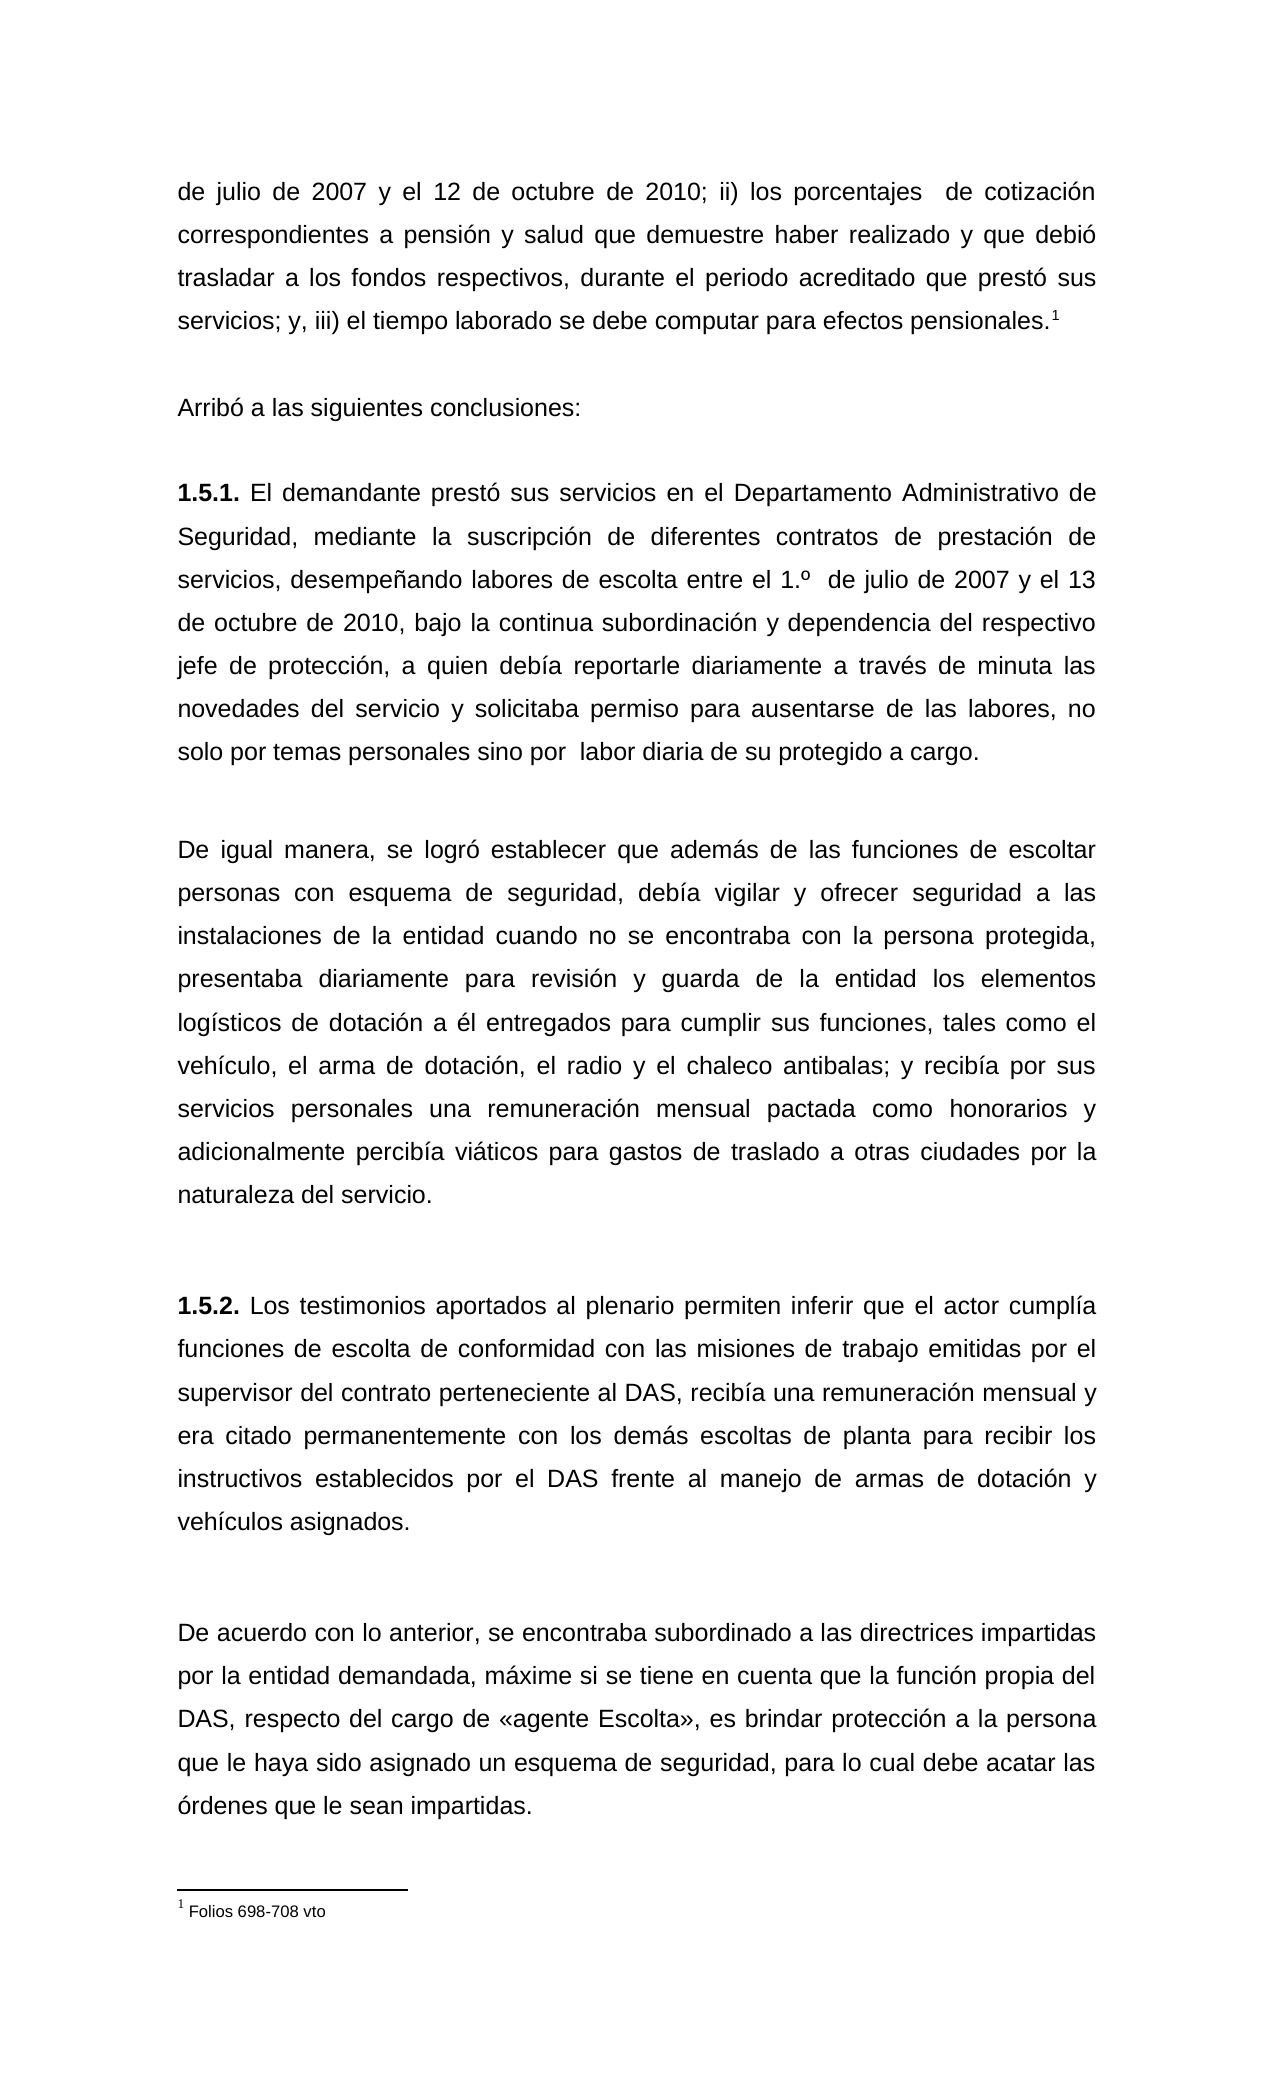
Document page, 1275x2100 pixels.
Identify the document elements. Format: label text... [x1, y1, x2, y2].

text De igual manera, se logró establecer que además de las funciones de escoltar personas con esquema de seguridad, debía vigilar y ofrecer seguridad a las instalaciones de la entidad cuando no se encontraba con la persona protegida, presentaba diariamente para revisión y guarda de la entidad los elementos logísticos de dotación a él entregados para cumplir sus funciones, tales como el vehículo, el arma de dotación, el radio y el chaleco antibalas; y recibía por sus servicios personales una remuneración mensual pactada como honorarios y adicionalmente percibía viáticos para gastos de traslado a otras ciudades por la naturaleza del servicio. [177, 835, 1098, 1209]
text 1.5.2. Los testimonios aportados al plenario permiten inferir que el actor cumplía funciones de escolta de conformidad con las misiones de trabajo emitidas por el supervisor del contrato perteneciente al DAS, recibía una remuneración mensual y era citado permanentemente con los demás escoltas de planta para recibir los instructivos establecidos por el DAS frente al manejo de armas de dotación y vehículos asignados. [177, 1291, 1098, 1536]
text De acuerdo con lo anterior, se encontraba subordinado a las directrices impartidas por la entidad demandada, máxime si se tiene en cuenta que la función propia del DAS, respecto del cargo de «agente Escolta», es brindar protección a la persona que le haya sido asignado un esquema de seguridad, para lo cual debe acatar las órdenes que le sean impartidas. [177, 1618, 1098, 1819]
text 1.5.1. El demandante prestó sus servicios en el Departamento Administrativo de Seguridad, mediante la suscripción de diferentes contratos de prestación de servicios, desempeñando labores de escolta entre el 1.º de julio de 2007 y el 13 de octubre de 2010, bajo la continua subordinación y dependencia del respectivo jefe de protección, a quien debía reportarle diariamente a través de minuta las novedades del servicio y solicitaba permiso para ausentarse de las labores, no solo por temas personales sino por labor diaria de su protegido a cargo. [177, 478, 1098, 766]
text Arribó a las siguientes conclusiones: [177, 393, 1098, 422]
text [177, 177, 1098, 335]
